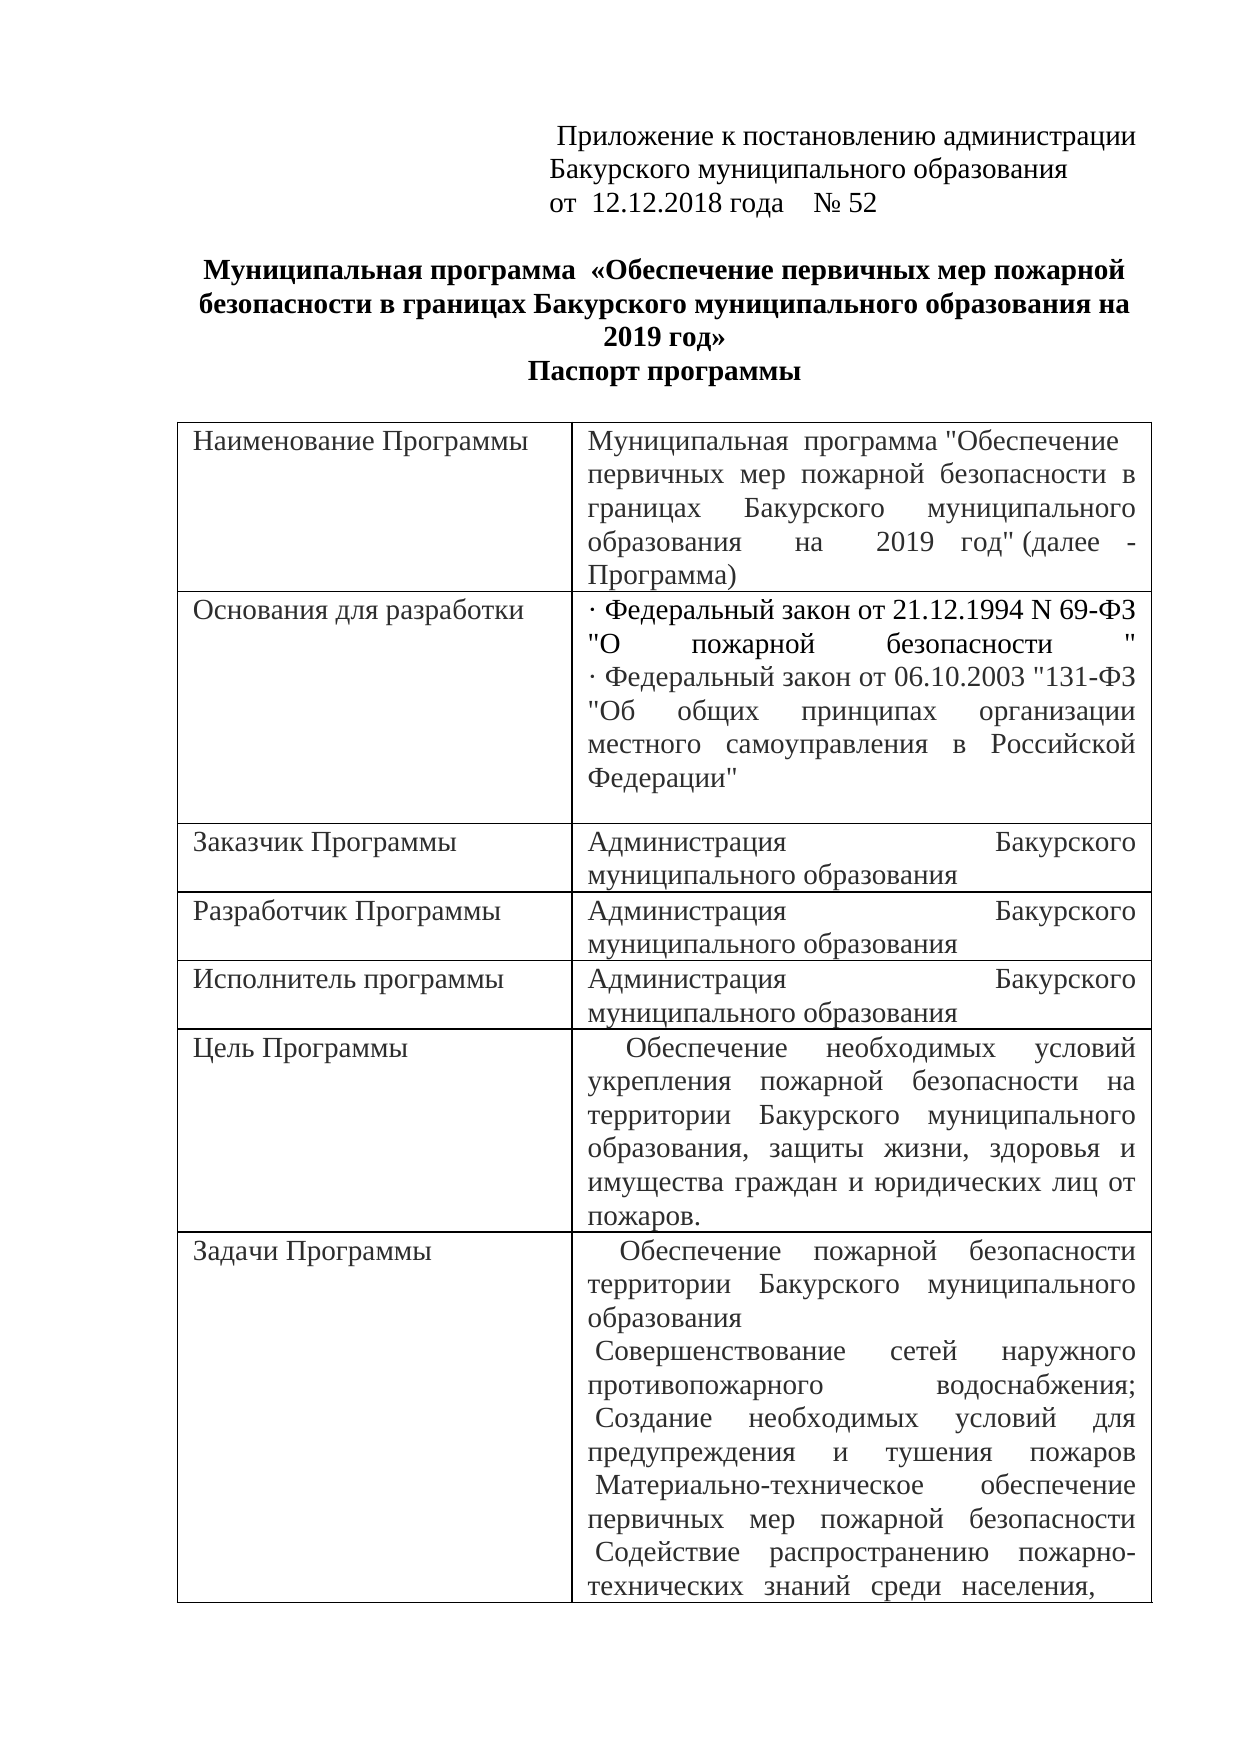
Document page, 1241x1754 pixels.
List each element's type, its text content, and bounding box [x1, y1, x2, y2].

table_cell Администрация Бакурского муниципального образования [573, 824, 1151, 891]
text Муниципальная программа «Обеспечение первичных мер пожарной безопасности в границах Бакурского муниципального образования на 2019 год» [177, 252, 1152, 353]
table_cell · Федеральный закон от 21.12.1994 N 69-ФЗ "О пожарной безопасности " · Федеральный закон от 06.10.2003 "131-ФЗ "Об общих принципах организации местного самоуправления в Российской Федерации" [573, 592, 1151, 822]
text Бакурского муниципального образования [177, 152, 1152, 185]
text Паспорт программы [177, 353, 1152, 386]
table_cell Исполнитель программы [178, 961, 571, 1028]
text Приложение к постановлению администрации [177, 118, 1152, 152]
table_cell Администрация Бакурского муниципального образования [573, 961, 1151, 1028]
table_cell Цель Программы [178, 1030, 571, 1231]
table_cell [573, 1233, 1151, 1602]
table_cell Задачи Программы [178, 1233, 571, 1602]
table_cell Заказчик Программы [178, 824, 571, 891]
text от 12.12.2018 года № 52 [177, 185, 1152, 219]
table_cell Обеспечение необходимых условий укрепления пожарной безопасности на территории Бакурского муниципального образования, защиты жизни, здоровья и имущества граждан и юридических лиц от пожаров. [573, 1030, 1151, 1231]
table_cell Разработчик Программы [178, 893, 571, 960]
table_cell Муниципальная программа "Обеспечение первичных мер пожарной безопасности в границах Бакурского муниципального образования на 2019 год" (далее - Программа) [573, 423, 1151, 591]
table_cell Наименование Программы [178, 423, 571, 591]
table_cell Основания для разработки [178, 592, 571, 822]
table_cell Администрация Бакурского муниципального образования [573, 893, 1151, 960]
